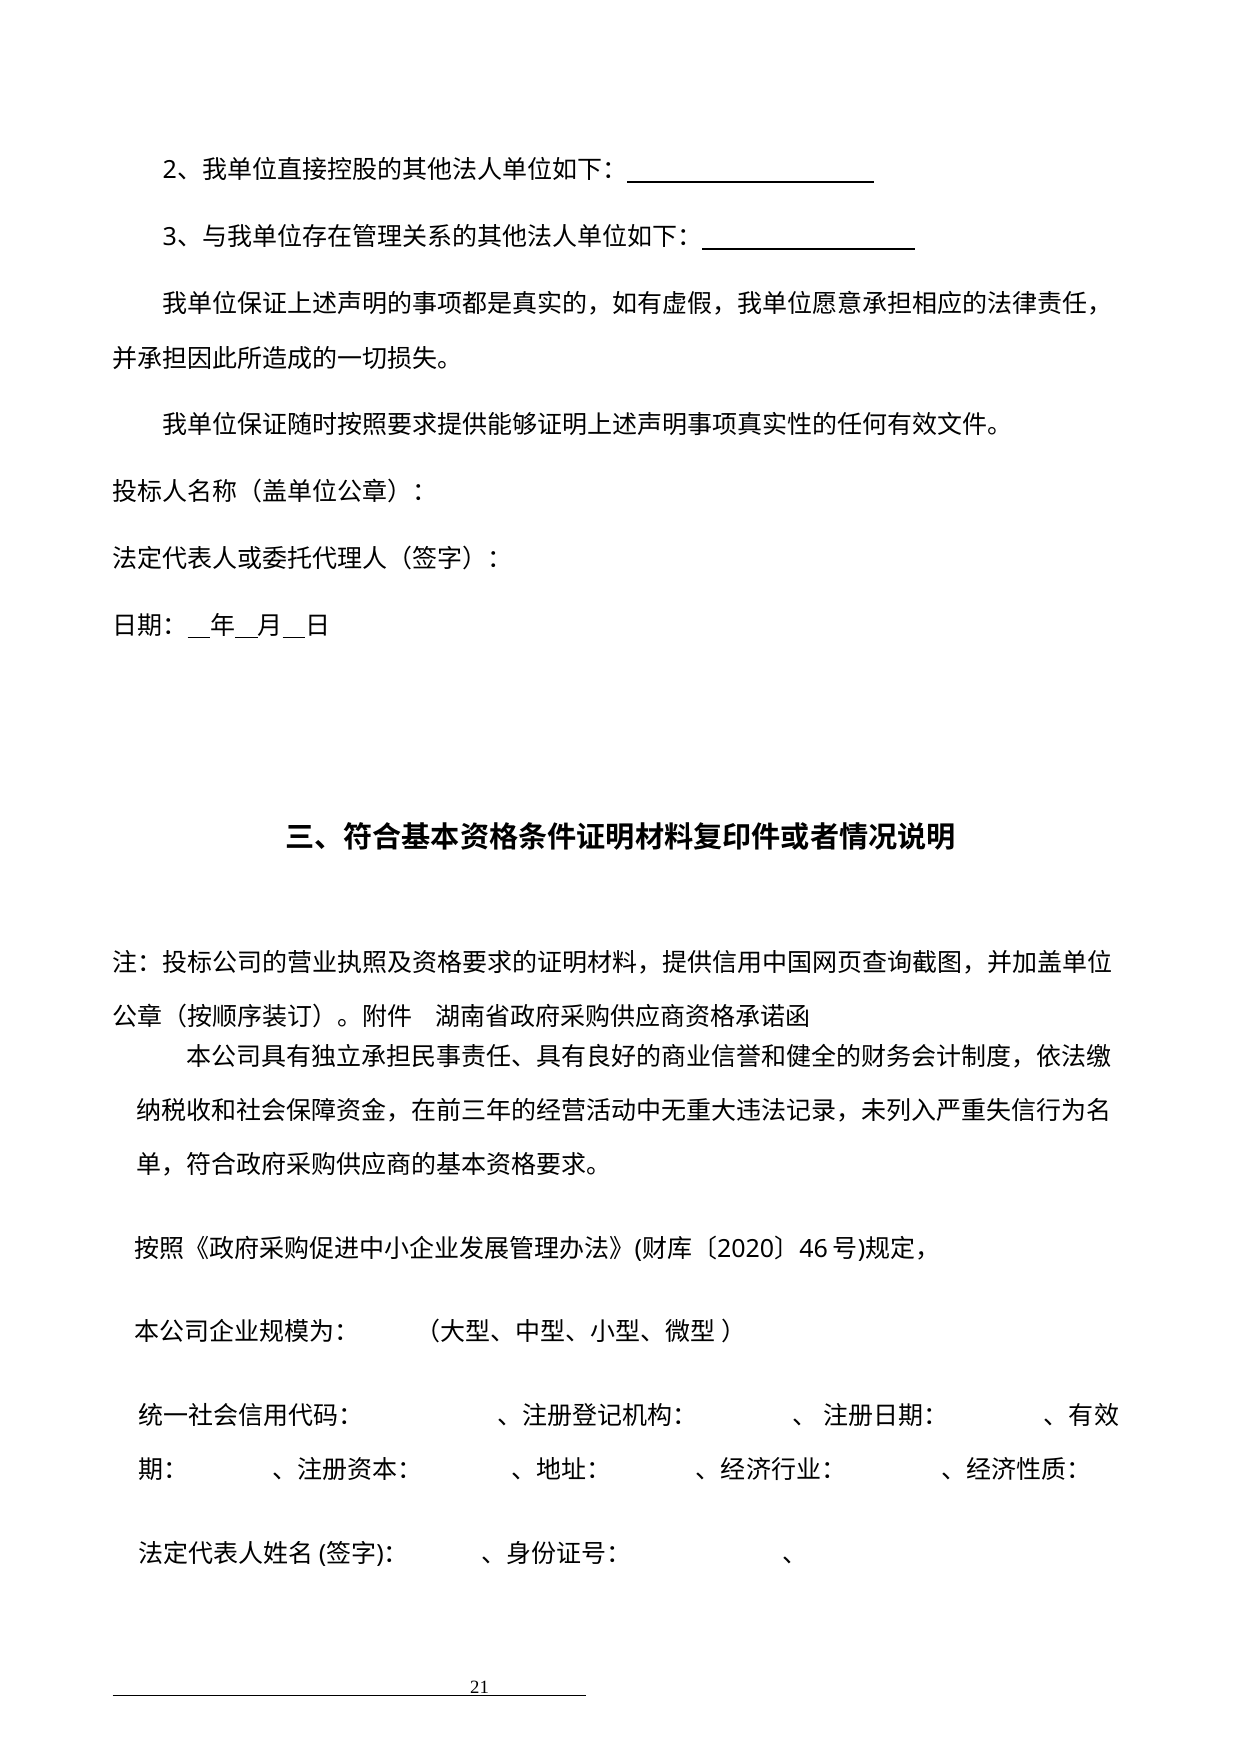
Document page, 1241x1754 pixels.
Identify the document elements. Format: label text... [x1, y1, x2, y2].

text 法定代表人或委托代理人（签字）： [112, 539, 1128, 575]
text 日期： 年 月 日 [112, 606, 1128, 642]
text 统一社会信用代码： 、注册登记机构： 、 注册日期： 、有效期： 、注册资本： 、地址： 、经济行业： 、经济性质： [138, 1395, 1128, 1486]
text 我单位保证随时按照要求提供能够证明上述声明事项真实性的任何有效文件。 [112, 405, 1128, 441]
subtitle 注：投标公司的营业执照及资格要求的证明材料，提供信用中国网页查询截图，并加盖单位公章（按顺序装订）。附件 湖南省政府采购供应商资格承诺函 [112, 928, 1128, 1036]
text 三、符合基本资格条件证明材料复印件或者情况说明 [112, 813, 1128, 855]
text 投标人名称（盖单位公章）： [112, 472, 1128, 508]
text 法定代表人姓名 (签字)： 、身份证号： 、 [138, 1533, 1128, 1569]
text 我单位保证上述声明的事项都是真实的，如有虚假，我单位愿意承担相应的法律责任，并承担因此所造成的一切损失。 [112, 284, 1128, 374]
text 3、与我单位存在管理关系的其他法人单位如下： [112, 217, 1128, 253]
text 本公司具有独立承担民事责任、具有良好的商业信誉和健全的财务会计制度，依法缴纳税收和社会保障资金，在前三年的经营活动中无重大违法记录，未列入严重失信行为名单，符合政府采购供应商的基本资格要求。 [136, 1036, 1116, 1181]
text 2、我单位直接控股的其他法人单位如下： [112, 150, 1128, 186]
text 本公司企业规模为： （大型、中型、小型、微型 ） [134, 1312, 1128, 1348]
text 按照《政府采购促进中小企业发展管理办法》(财库〔2020〕46号)规定， [134, 1228, 1128, 1264]
